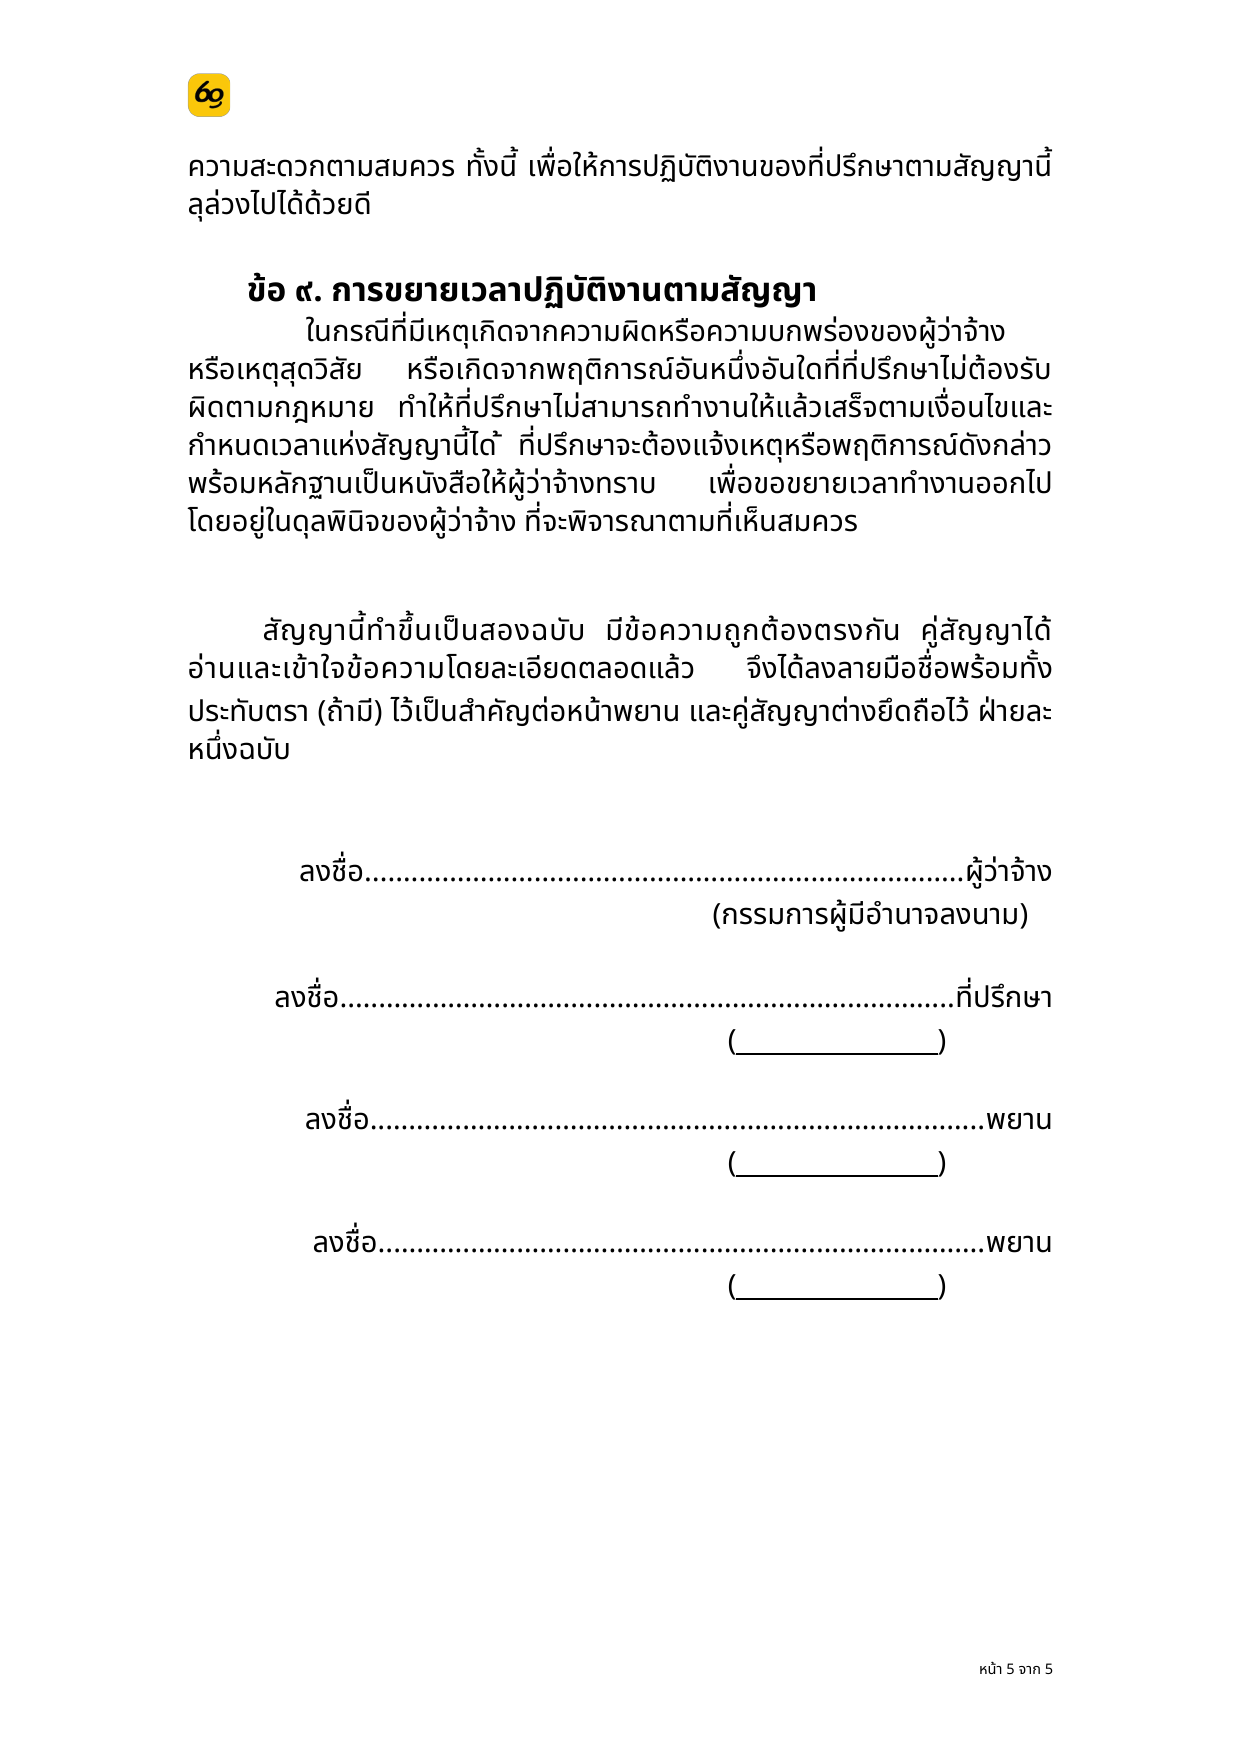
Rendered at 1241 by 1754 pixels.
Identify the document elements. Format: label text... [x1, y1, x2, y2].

text ลงชื่อ….………………………………………………………………..ผู้ว่าจ้าง [187, 850, 1053, 893]
text ( ) [487, 1019, 1053, 1059]
text สัญญานี้ทำขึ้นเป็นสองฉบับ มีข้อความถูกต้องตรงกัน คู่สัญญาได้อ่านและเข้าใจข้อความโดยละเอียดตลอดแล้ว จึงได้ลงลายมือชื่อพร้อมทั้งประทับตรา (ถ้ามี) ไว้เป็นสำคัญต่อหน้าพยาน และคู่สัญญาต่างยึดถือไว้ ฝ่ายละหนึ่งฉบับ [187, 614, 1053, 771]
text ในกรณีที่มีเหตุเกิดจากความผิดหรือความบกพร่องของผู้ว่าจ้างหรือเหตุสุดวิสัย หรือเกิดจากพฤติการณ์อันหนึ่งอันใดที่ที่ปรึกษาไม่ต้องรับผิดตามกฎหมาย ทำให้ที่ปรึกษาไม่สามารถทำงานให้แล้วเสร็จตามเงื่อนไขและกำหนดเวลาแห่งสัญญานี้ได้ ที่ปรึกษาจะต้องแจ้งเหตุหรือพฤติการณ์ดังกล่าว พร้อมหลักฐานเป็นหนังสือให้ผู้ว่าจ้างทราบ เพื่อขอขยายเวลาทำงานออกไป โดยอยู่ในดุลพินิจของผู้ว่าจ้าง ที่จะพิจารณาตามที่เห็นสมควร [187, 315, 1053, 543]
text ( ) [487, 1264, 1053, 1304]
text ข้อ ๙. การขยายเวลาปฏิบัติงานตามสัญญา [187, 266, 1053, 315]
text (กรรมการผู้มีอำนาจลงนาม) [487, 893, 1053, 936]
text ลงชื่อ..……….…………………………………………………………..ที่ปรึกษา [187, 976, 1053, 1019]
text ( ) [487, 1142, 1053, 1181]
text ลงชื่อ..……….………………………………………………………….พยาน [187, 1221, 1053, 1264]
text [187, 150, 1053, 226]
text ลงชื่อ..……….…………………………………………………………..พยาน [187, 1098, 1053, 1142]
picture [187, 73, 231, 117]
